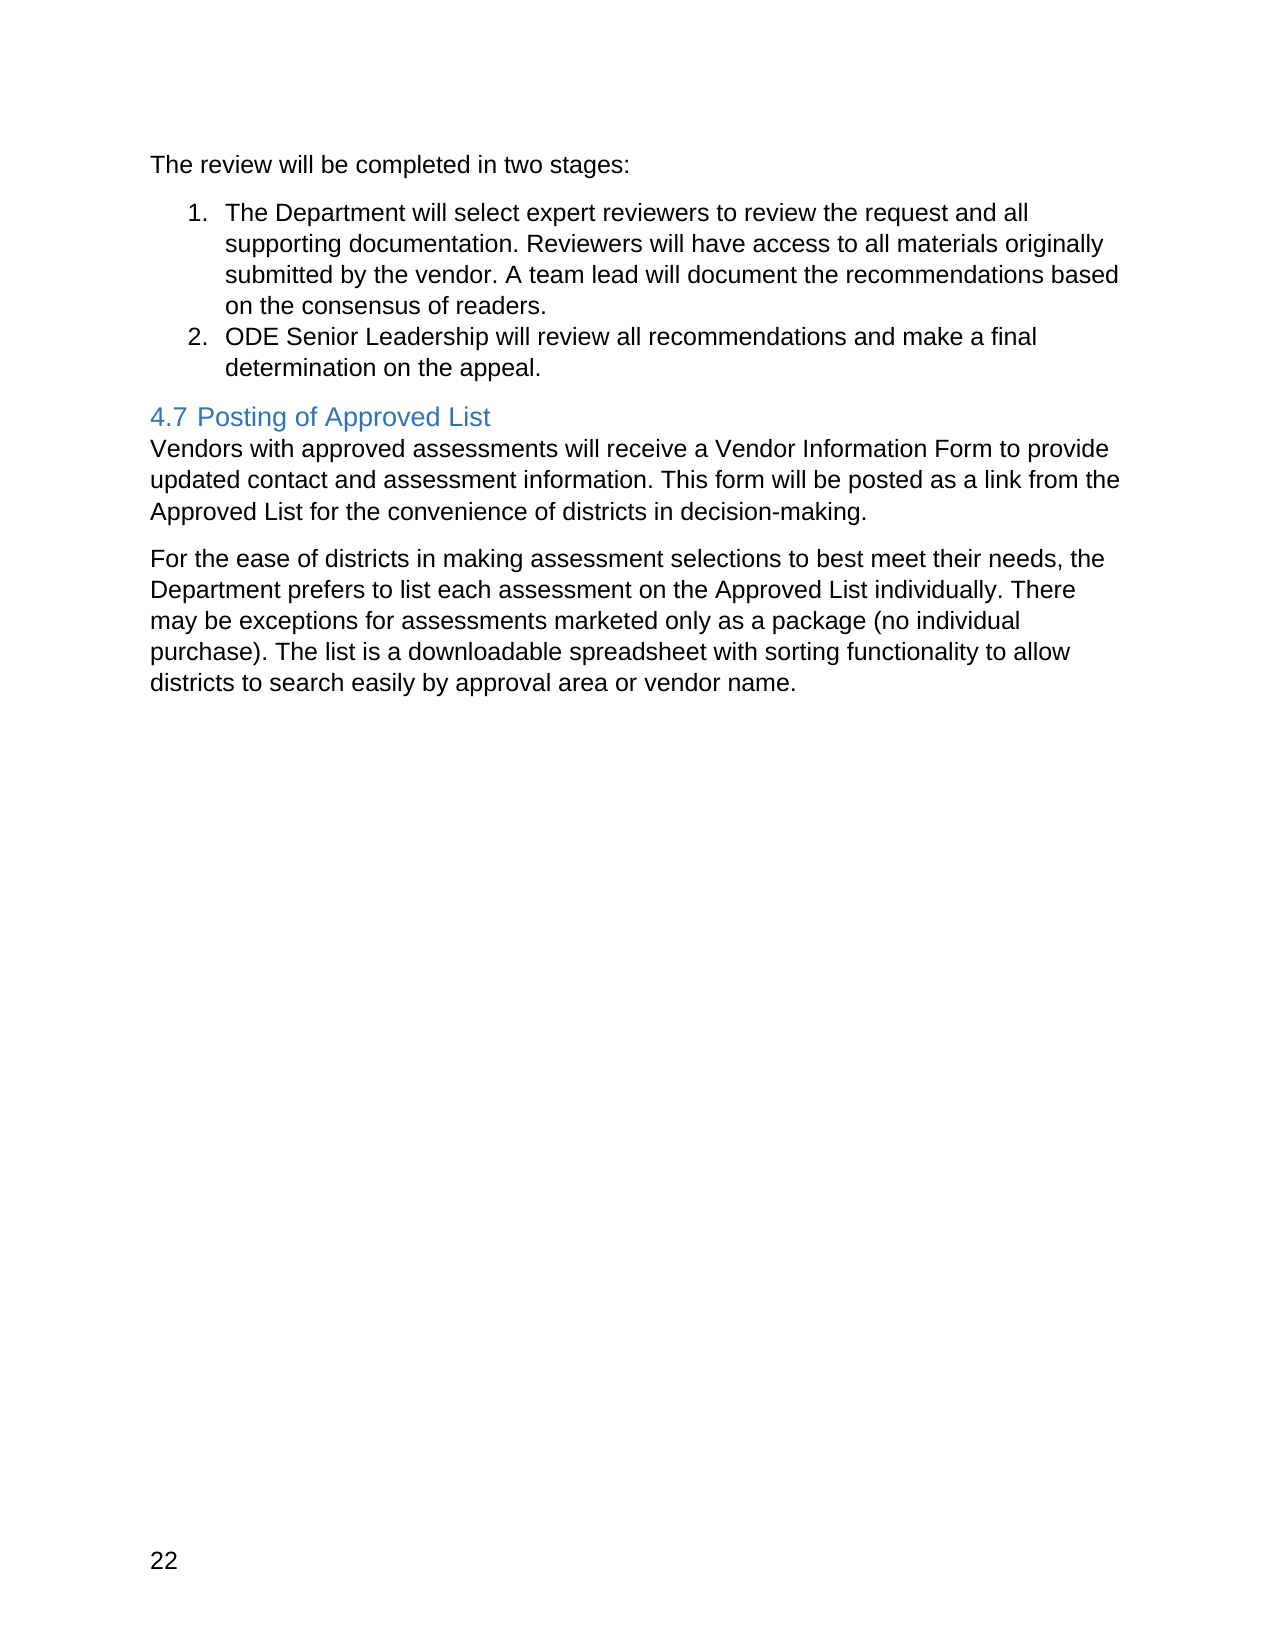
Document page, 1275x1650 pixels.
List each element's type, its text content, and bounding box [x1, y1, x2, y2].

text The review will be completed in two stages: [150, 150, 1125, 179]
subtitle Posting of Approved List [150, 401, 1125, 432]
list ODE Senior Leadership will review all recommendations and make a final determination on the appeal. [187, 322, 1125, 382]
text Vendors with approved assessments will receive a Vendor Information Form to provide updated contact and assessment information. This form will be posted as a link from the Approved List for the convenience of districts in decision-making. [150, 434, 1125, 525]
list The Department will select expert reviewers to review the request and all supporting documentation. Reviewers will have access to all materials originally submitted by the vendor. A team lead will document the recommendations based on the consensus of readers. [187, 198, 1125, 319]
text For the ease of districts in making assessment selections to best meet their needs, the Department prefers to list each assessment on the Approved List individually. There may be exceptions for assessments marketed only as a package (no individual purchase). The list is a downloadable spreadsheet with sorting functionality to allow districts to search easily by approval area or vendor name. [150, 544, 1125, 697]
